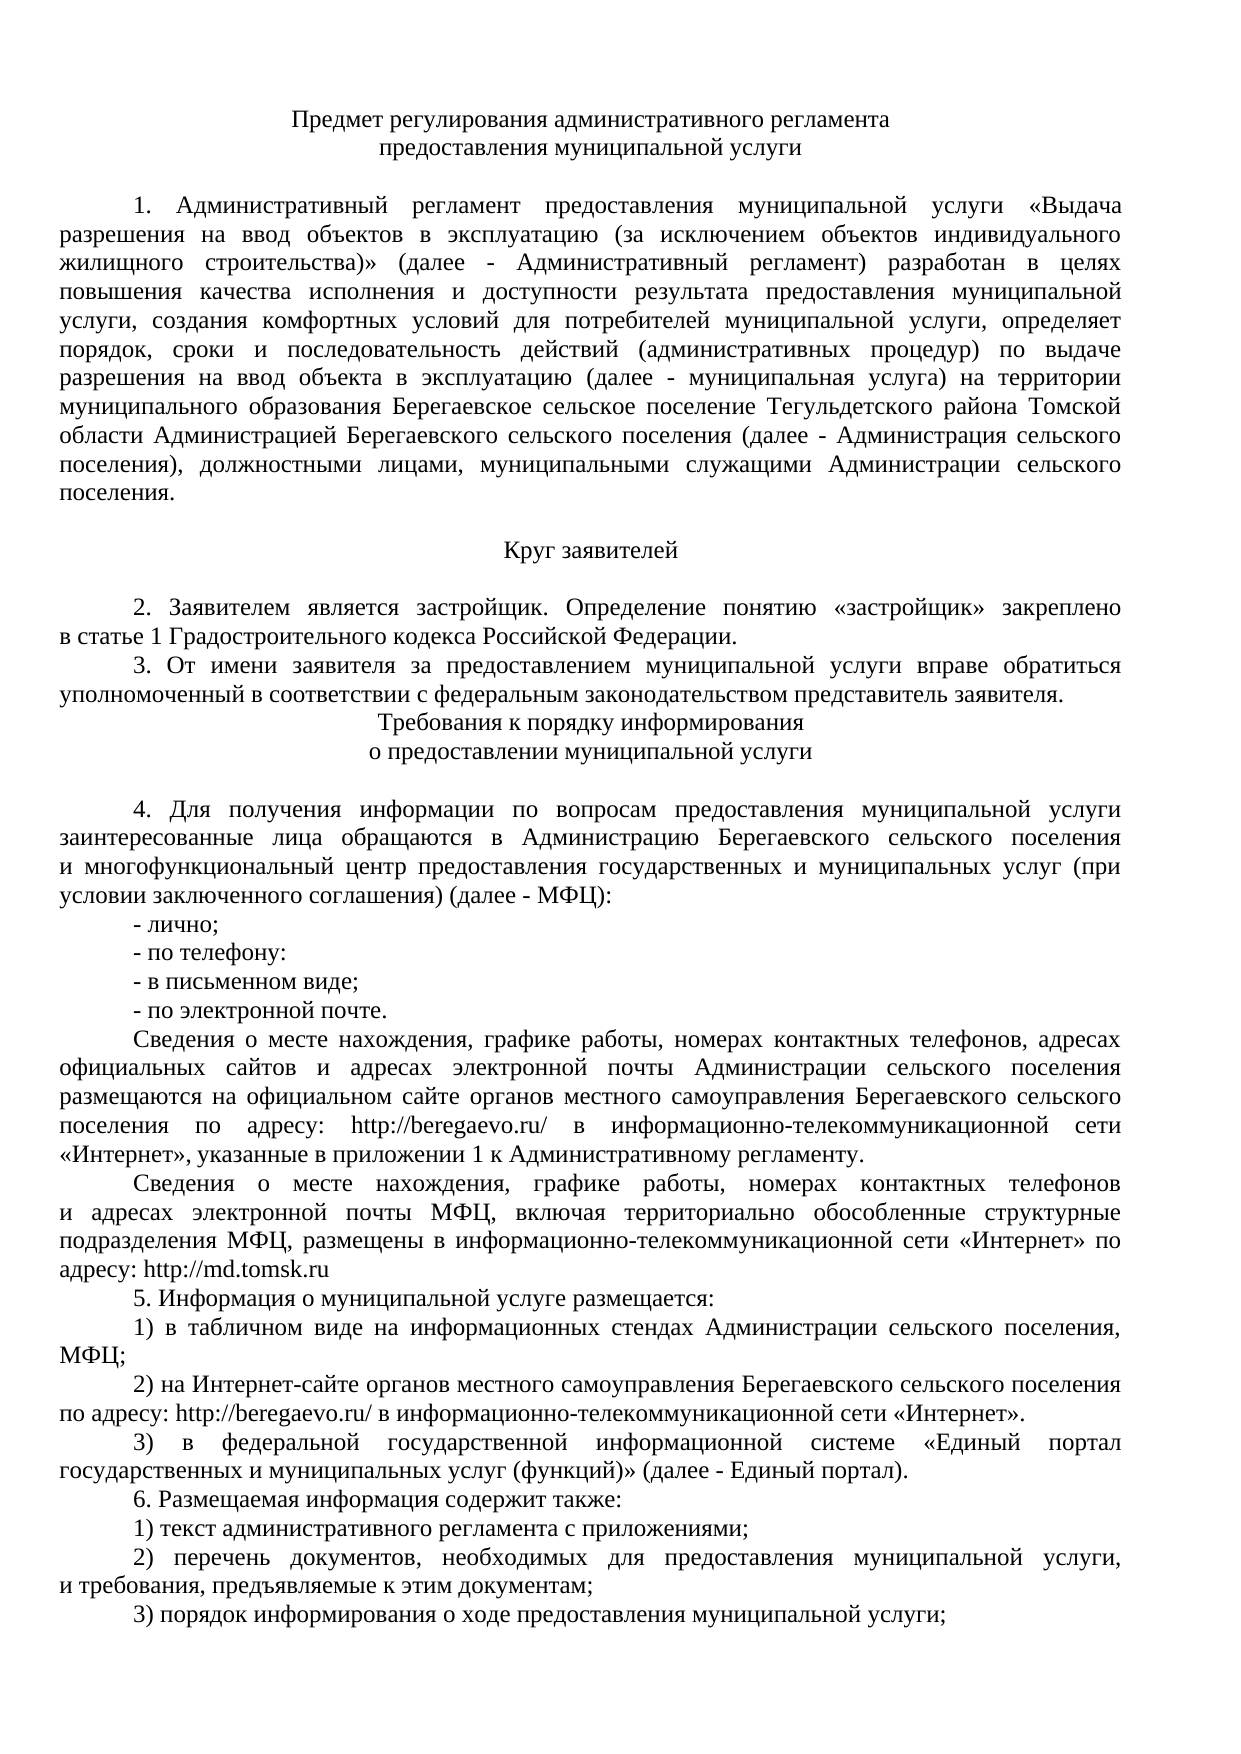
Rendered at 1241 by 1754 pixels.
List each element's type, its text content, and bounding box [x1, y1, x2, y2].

text Сведения о месте нахождения, графике работы, номерах контактных телефонов и адресах электронной почты МФЦ, включая территориально обособленные структурные подразделения МФЦ, размещены в информационно-телекоммуникационной сети «Интернет» по адресу: http://md.tomsk.ru [59, 1168, 1122, 1283]
text - по электронной почте. [59, 995, 1122, 1024]
text - по телефону: [59, 937, 1122, 966]
text 3) порядок информирования о ходе предоставления муниципальной услуги; [59, 1599, 1122, 1628]
text 4. Для получения информации по вопросам предоставления муниципальной услуги заинтересованные лица обращаются в Администрацию Берегаевского сельского поселения и многофункциональный центр предоставления государственных и муниципальных услуг (при условии заключенного соглашения) (далее - МФЦ): [59, 794, 1122, 909]
text 6. Размещаемая информация содержит также: [59, 1484, 1122, 1513]
text 5. Информация о муниципальной услуге размещается: [59, 1283, 1122, 1312]
text 3) в федеральной государственной информационной системе «Единый портал государственных и муниципальных услуг (функций)» (далее - Единый портал). [59, 1427, 1122, 1484]
text Круг заявителей [59, 535, 1122, 564]
text 2) перечень документов, необходимых для предоставления муниципальной услуги, и требования, предъявляемые к этим документам; [59, 1542, 1122, 1599]
text Сведения о месте нахождения, графике работы, номерах контактных телефонов, адресах официальных сайтов и адресах электронной почты Администрации сельского поселения размещаются на официальном сайте органов местного самоуправления Берегаевского сельского поселения по адресу: http://beregaevo.ru/ в информационно-телекоммуникационной сети «Интернет», указанные в приложении 1 к Административному регламенту. [59, 1024, 1122, 1168]
text 1. Административный регламент предоставления муниципальной услуги «Выдача разрешения на ввод объектов в эксплуатацию (за исключением объектов индивидуального жилищного строительства)» (далее - Административный регламент) разработан в целях повышения качества исполнения и доступности результата предоставления муниципальной услуги, создания комфортных условий для потребителей муниципальной услуги, определяет порядок, сроки и последовательность действий (административных процедур) по выдаче разрешения на ввод объекта в эксплуатацию (далее - муниципальная услуга) на территории муниципального образования Берегаевское сельское поселение Тегульдетского района Томской области Администрацией Берегаевского сельского поселения (далее - Администрация сельского поселения), должностными лицами, муниципальными служащими Администрации сельского поселения. [59, 190, 1122, 506]
text - в письменном виде; [59, 966, 1122, 995]
text Требования к порядку информирования [59, 707, 1122, 736]
text предоставления муниципальной услуги [59, 132, 1122, 161]
text 2. Заявителем является застройщик. Определение понятию «застройщик» закреплено в статье 1 Градостроительного кодекса Российской Федерации. [59, 592, 1122, 650]
text - лично; [59, 909, 1122, 937]
text о предоставлении муниципальной услуги [59, 736, 1122, 765]
text 2) на Интернет-сайте органов местного самоуправления Берегаевского сельского поселения по адресу: http://beregaevo.ru/ в информационно-телекоммуникационной сети «Интернет». [59, 1369, 1122, 1427]
text Предмет регулирования административного регламента [59, 104, 1122, 132]
text 3. От имени заявителя за предоставлением муниципальной услуги вправе обратиться уполномоченный в соответствии с федеральным законодательством представитель заявителя. [59, 650, 1122, 707]
text 1) в табличном виде на информационных стендах Администрации сельского поселения, МФЦ; [59, 1312, 1122, 1369]
text 1) текст административного регламента с приложениями; [59, 1513, 1122, 1542]
